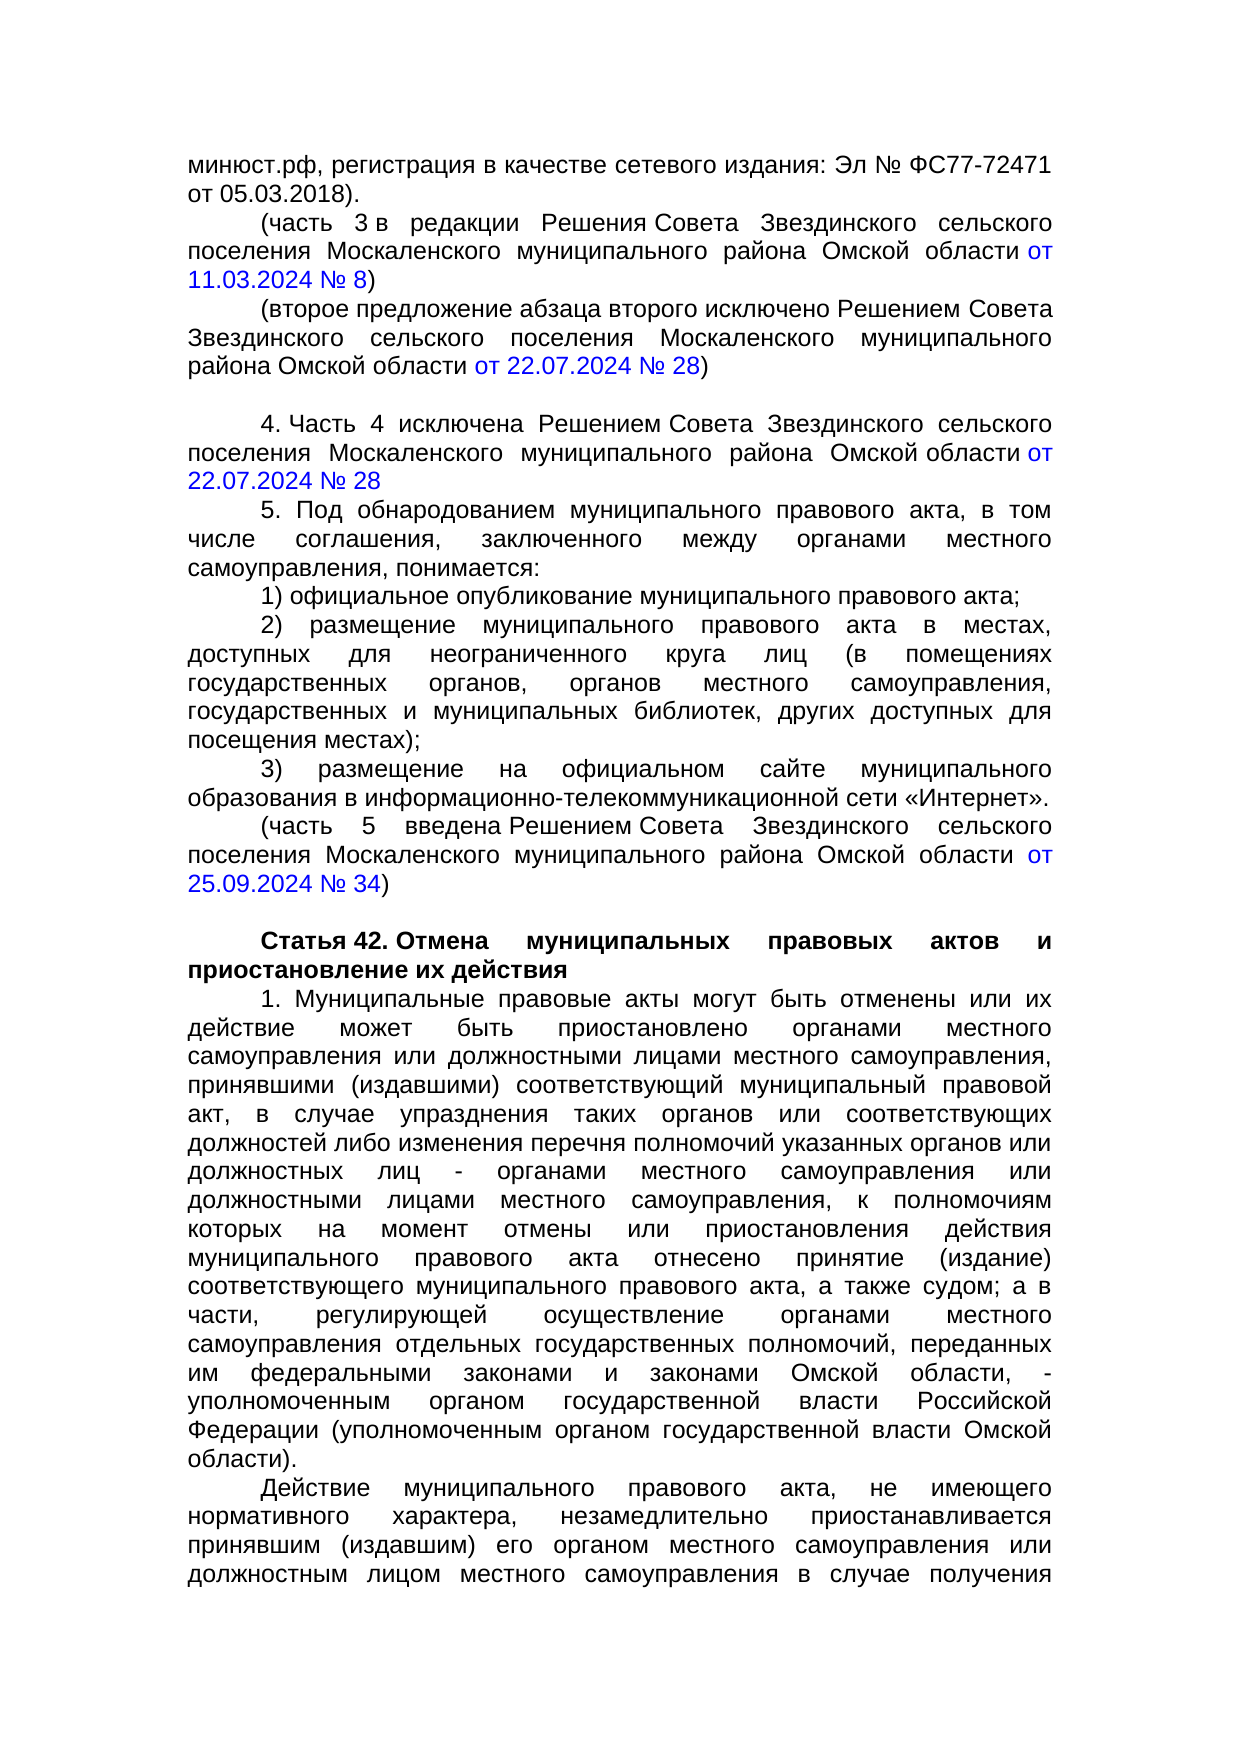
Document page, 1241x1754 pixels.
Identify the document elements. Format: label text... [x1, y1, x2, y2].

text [187, 1472, 1053, 1587]
text 5. Под обнародованием муниципального правового акта, в том числе соглашения, заключенного между органами местного самоуправления, понимается: [187, 495, 1053, 581]
text (второе предложение абзаца второго исключено Решением Совета Звездинского сельского поселения Москаленского муниципального района Омской области от 22.07.2024 № 28) [187, 294, 1053, 380]
text 4. Часть 4 исключена Решением Совета Звездинского сельского поселения Москаленского муниципального района Омской области от 22.07.2024 № 28 [187, 409, 1053, 495]
text 1) официальное опубликование муниципального правового акта; [187, 581, 1053, 610]
text 2) размещение муниципального правового акта в местах, доступных для неограниченного круга лиц (в помещениях государственных органов, органов местного самоуправления, государственных и муниципальных библиотек, других доступных для посещения местах); [187, 610, 1053, 754]
text 3) размещение на официальном сайте муниципального образования в информационно-телекоммуникационной сети «Интернет». [187, 754, 1053, 811]
text Статья 42. Отмена муниципальных правовых актов и приостановление их действия [187, 926, 1053, 984]
text (часть 5 введена Решением Совета Звездинского сельского поселения Москаленского муниципального района Омской области от 25.09.2024 № 34) [187, 811, 1053, 897]
text (часть 3 в редакции Решения Совета Звездинского сельского поселения Москаленского муниципального района Омской области от 11.03.2024 № 8) [187, 207, 1053, 294]
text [187, 150, 1053, 207]
text 1. Муниципальные правовые акты могут быть отменены или их действие может быть приостановлено органами местного самоуправления или должностными лицами местного самоуправления, принявшими (издавшими) соответствующий муниципальный правовой акт, в случае упразднения таких органов или соответствующих должностей либо изменения перечня полномочий указанных органов или должностных лиц - органами местного самоуправления или должностными лицами местного самоуправления, к полномочиям которых на момент отмены или приостановления действия муниципального правового акта отнесено принятие (издание) соответствующего муниципального правового акта, а также судом; а в части, регулирующей осуществление органами местного самоуправления отдельных государственных полномочий, переданных им федеральными законами и законами Омской области, - уполномоченным органом государственной власти Российской Федерации (уполномоченным органом государственной власти Омской области). [187, 984, 1053, 1472]
